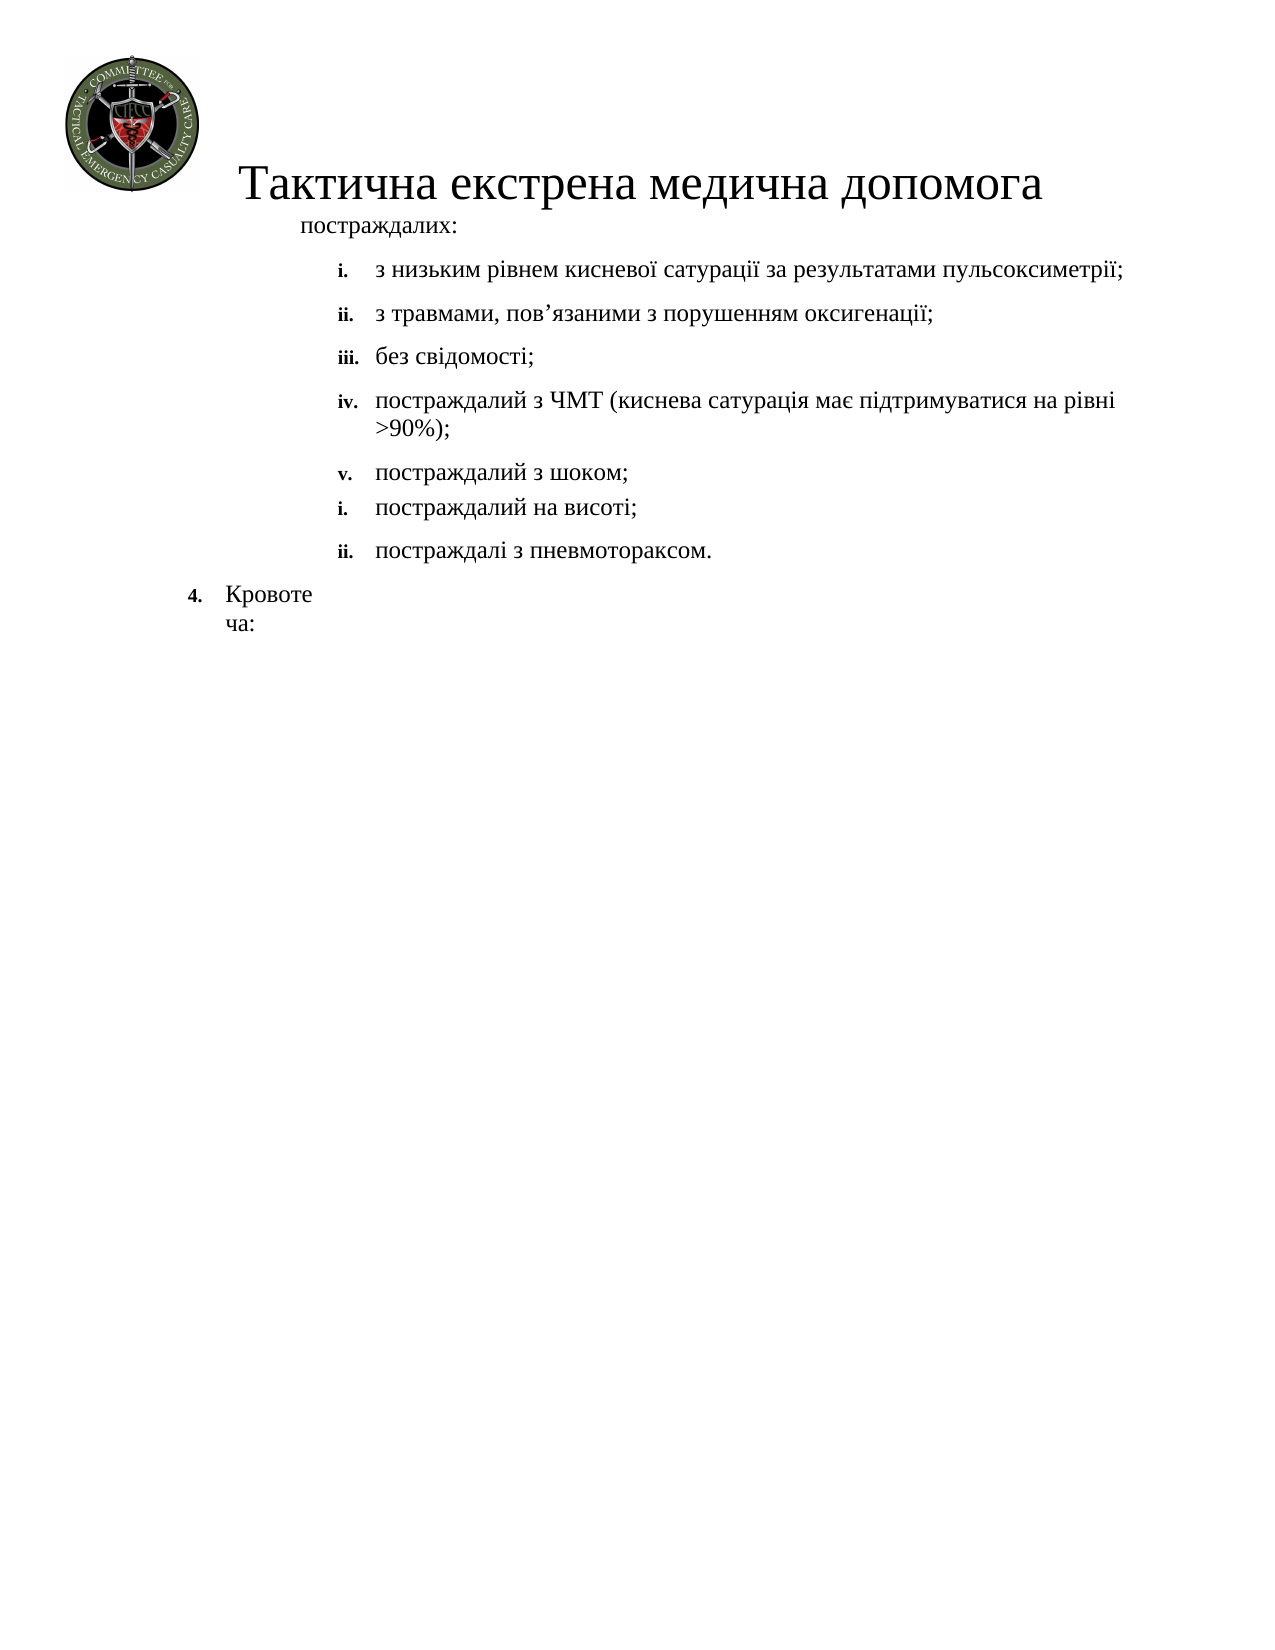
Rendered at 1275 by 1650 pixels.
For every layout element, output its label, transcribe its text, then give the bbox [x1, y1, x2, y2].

list з травмами, пов’язаними з порушенням оксигенації; [338, 298, 1137, 327]
list Введення кисню може бути корисним (за відсутності ризику пожежі або вибуху) для всіх пацієнтів з травмами, особливо в таких типів постраждалих: [263, 210, 1120, 239]
list постраждалий з ЧМТ (киснева сатурація має підтримуватися на рівні >90%); [338, 385, 1137, 442]
list без свідомості; [338, 341, 1137, 370]
list постраждалі з пневмотораксом. [337, 536, 1137, 564]
list з низьким рівнем кисневої сатурації за результатами пульсоксиметрії; [338, 254, 1137, 283]
list Кровотеча: [188, 579, 322, 637]
picture [65, 55, 199, 193]
list постраждалий на висоті; [337, 492, 1137, 521]
list постраждалий з шоком; [338, 457, 1137, 486]
